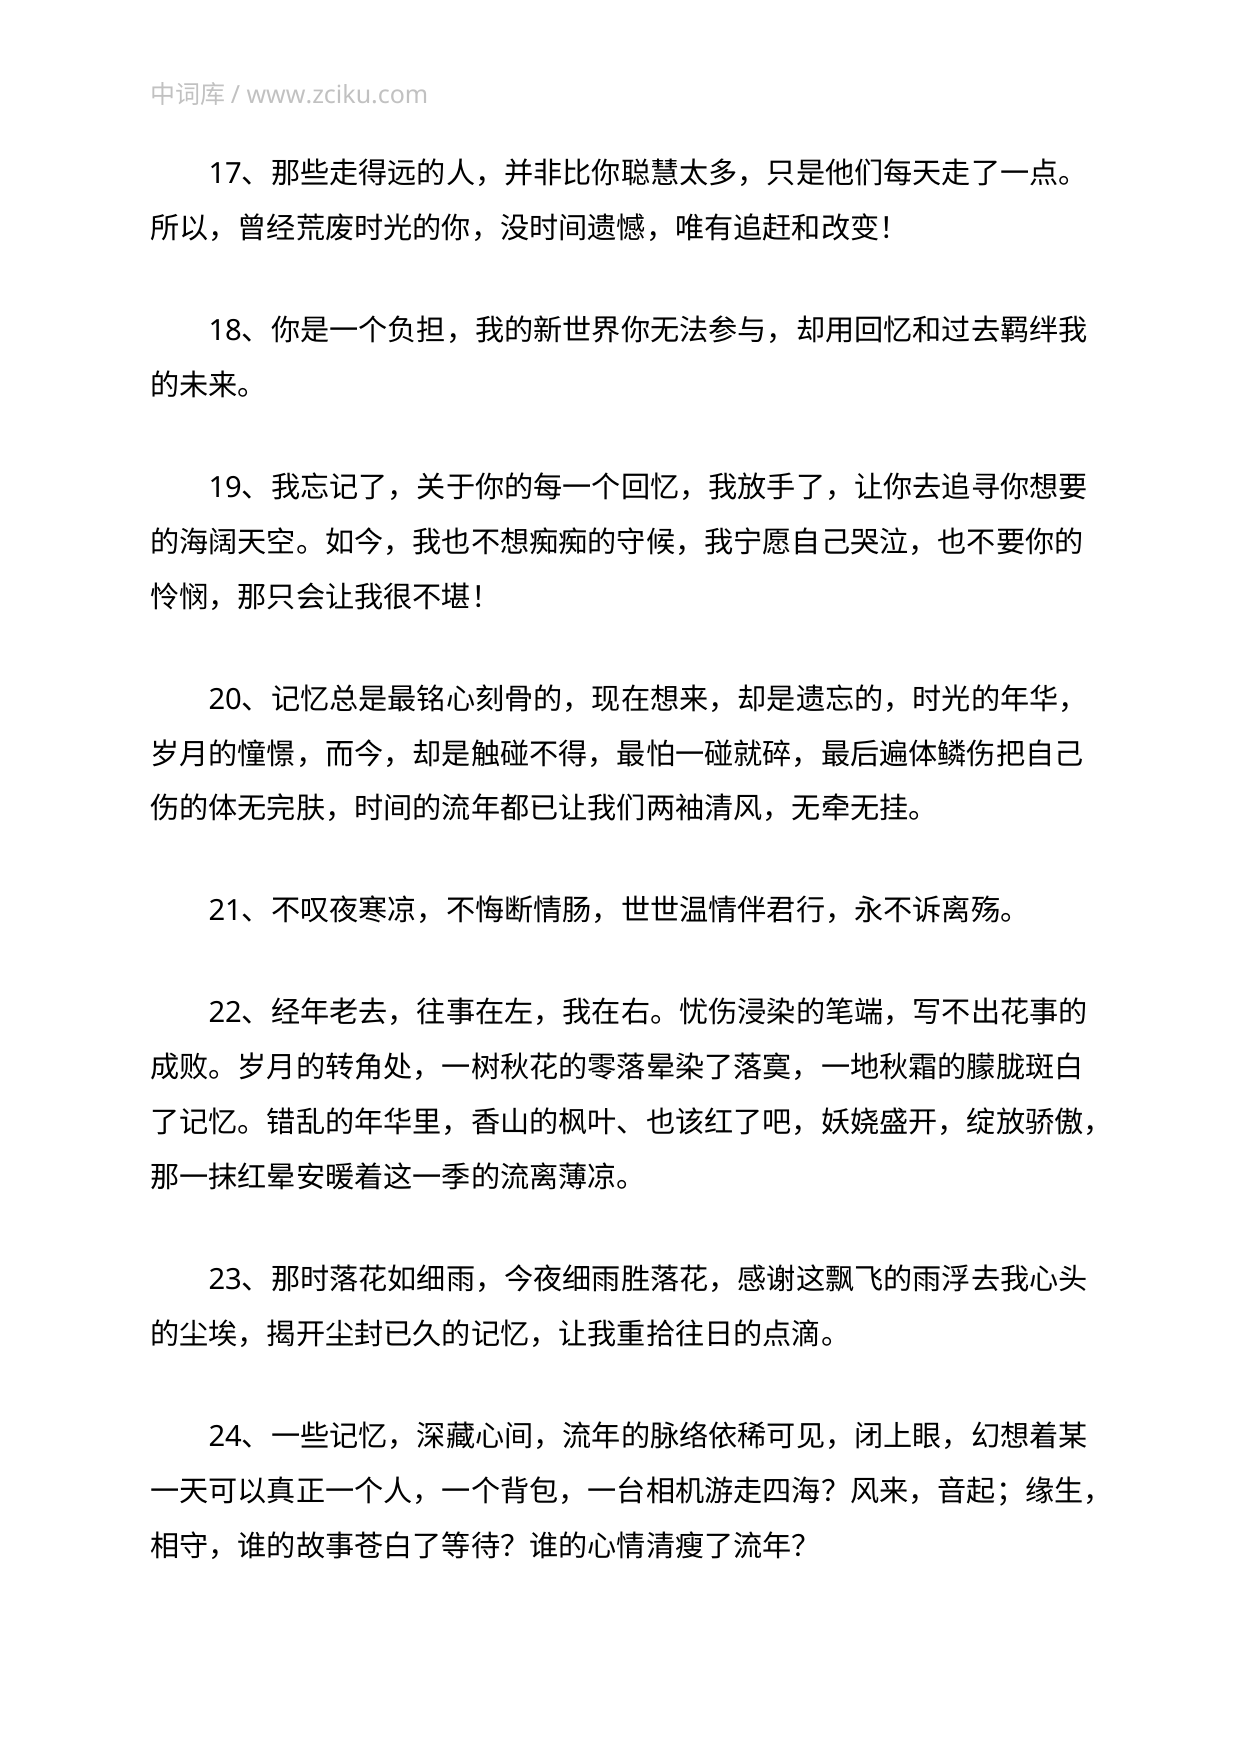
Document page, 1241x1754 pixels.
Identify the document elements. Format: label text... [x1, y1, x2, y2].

text 24、一些记忆，深藏心间，流年的脉络依稀可见，闭上眼，幻想着某一天可以真正一个人，一个背包，一台相机游走四海？风来，音起；缘生，相守，谁的故事苍白了等待？谁的心情清瘦了流年？ [150, 1412, 1090, 1564]
text 22、经年老去，往事在左，我在右。忧伤浸染的笔端，写不出花事的成败。岁月的转角处，一树秋花的零落晕染了落寞，一地秋霜的朦胧斑白了记忆。错乱的年华里，香山的枫叶、也该红了吧，妖娆盛开，绽放骄傲，那一抹红晕安暖着这一季的流离薄凉。 [150, 989, 1090, 1196]
text 20、记忆总是最铭心刻骨的，现在想来，却是遗忘的，时光的年华，岁月的憧憬，而今，却是触碰不得，最怕一碰就碎，最后遍体鳞伤把自己伤的体无完肤，时间的流年都已让我们两袖清风，无牵无挂。 [150, 675, 1090, 827]
text 23、那时落花如细雨，今夜细雨胜落花，感谢这飘飞的雨浮去我心头的尘埃，揭开尘封已久的记忆，让我重拾往日的点滴。 [150, 1255, 1090, 1353]
text 19、我忘记了，关于你的每一个回忆，我放手了，让你去追寻你想要的海阔天空。如今，我也不想痴痴的守候，我宁愿自己哭泣，也不要你的怜悯，那只会让我很不堪！ [150, 463, 1090, 616]
text 21、不叹夜寒凉，不悔断情肠，世世温情伴君行，永不诉离殇。 [150, 887, 1090, 929]
text 18、你是一个负担，我的新世界你无法参与，却用回忆和过去羁绊我的未来。 [150, 307, 1090, 404]
text 17、那些走得远的人，并非比你聪慧太多，只是他们每天走了一点。所以，曾经荒废时光的你，没时间遗憾，唯有追赶和改变！ [150, 150, 1090, 247]
